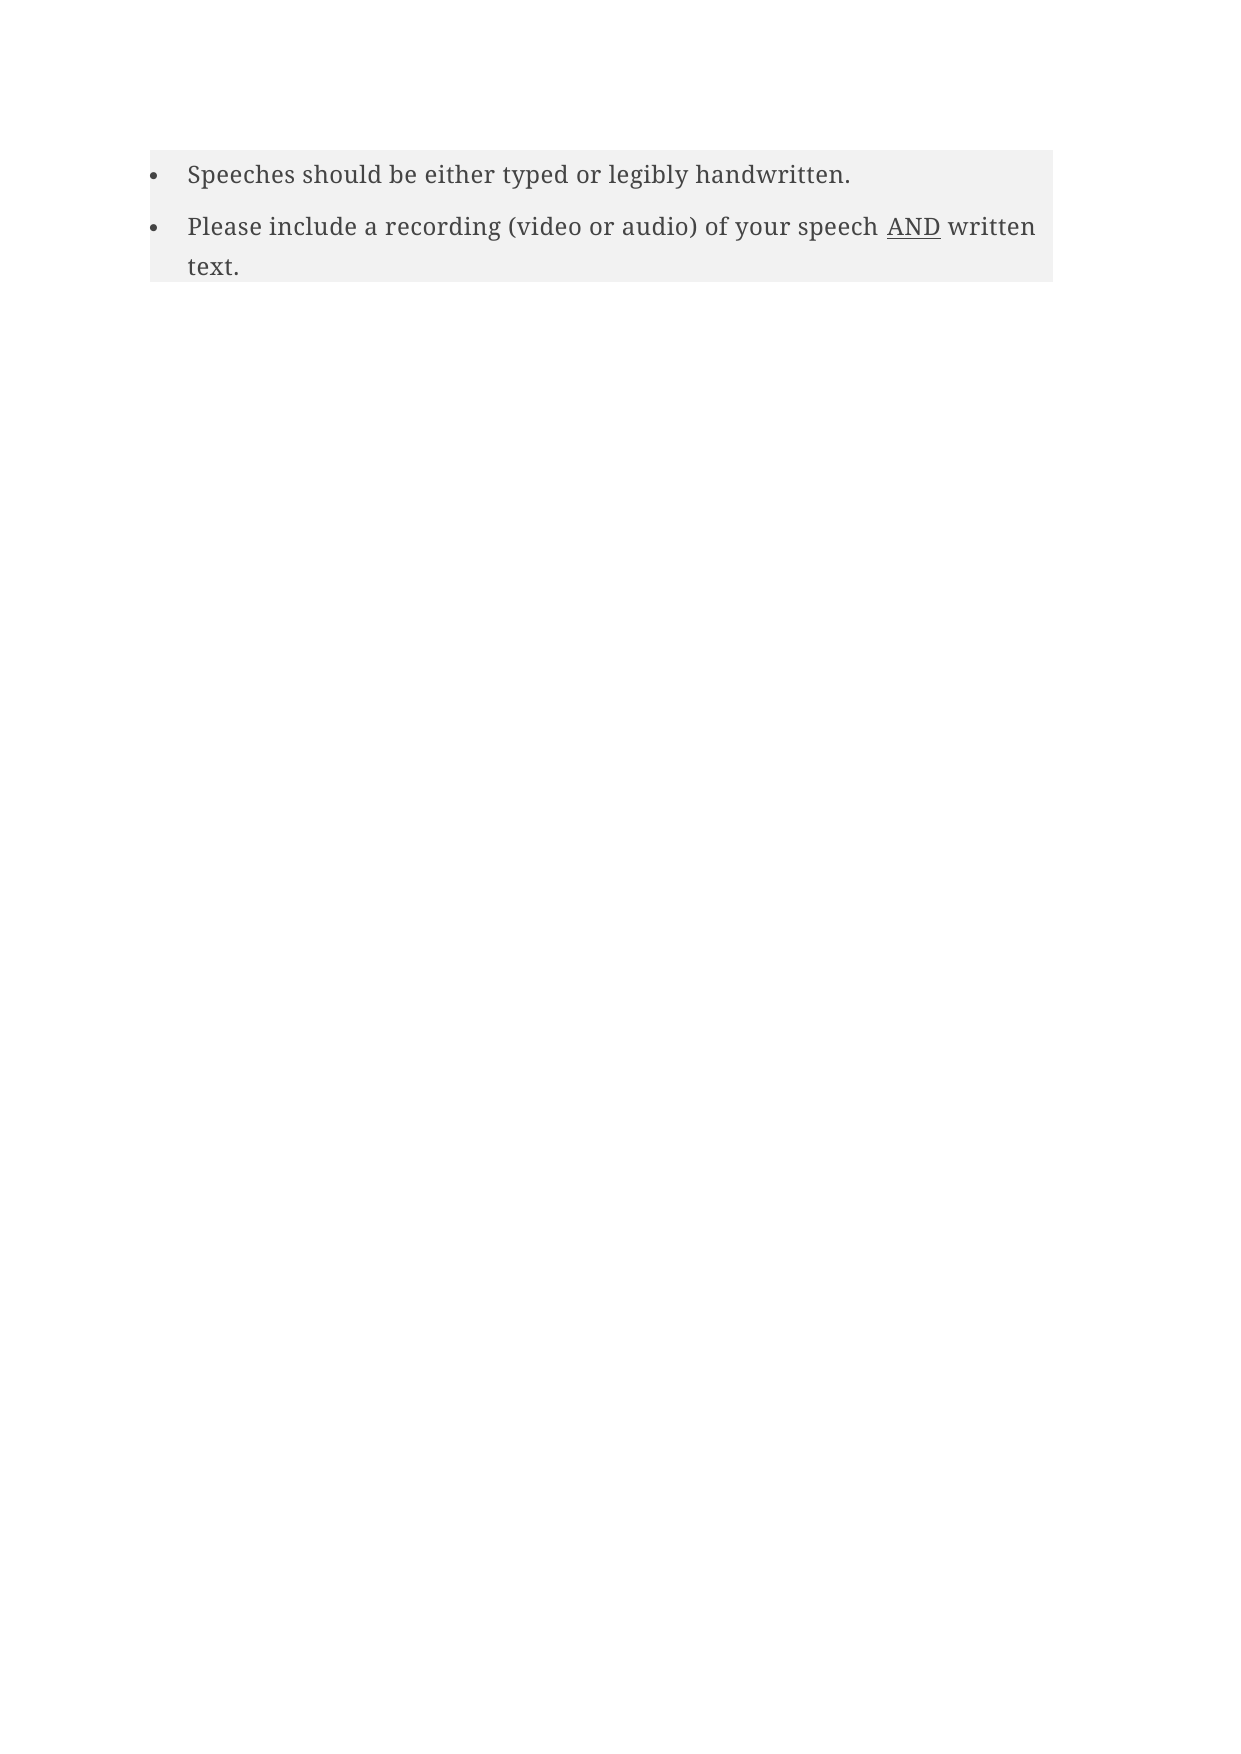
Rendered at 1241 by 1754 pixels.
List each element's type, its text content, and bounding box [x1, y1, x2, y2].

list Speeches should be either typed or legibly handwritten. [150, 150, 1053, 190]
list Please include a recording (video or audio) of your speech AND written text. [150, 202, 1053, 282]
